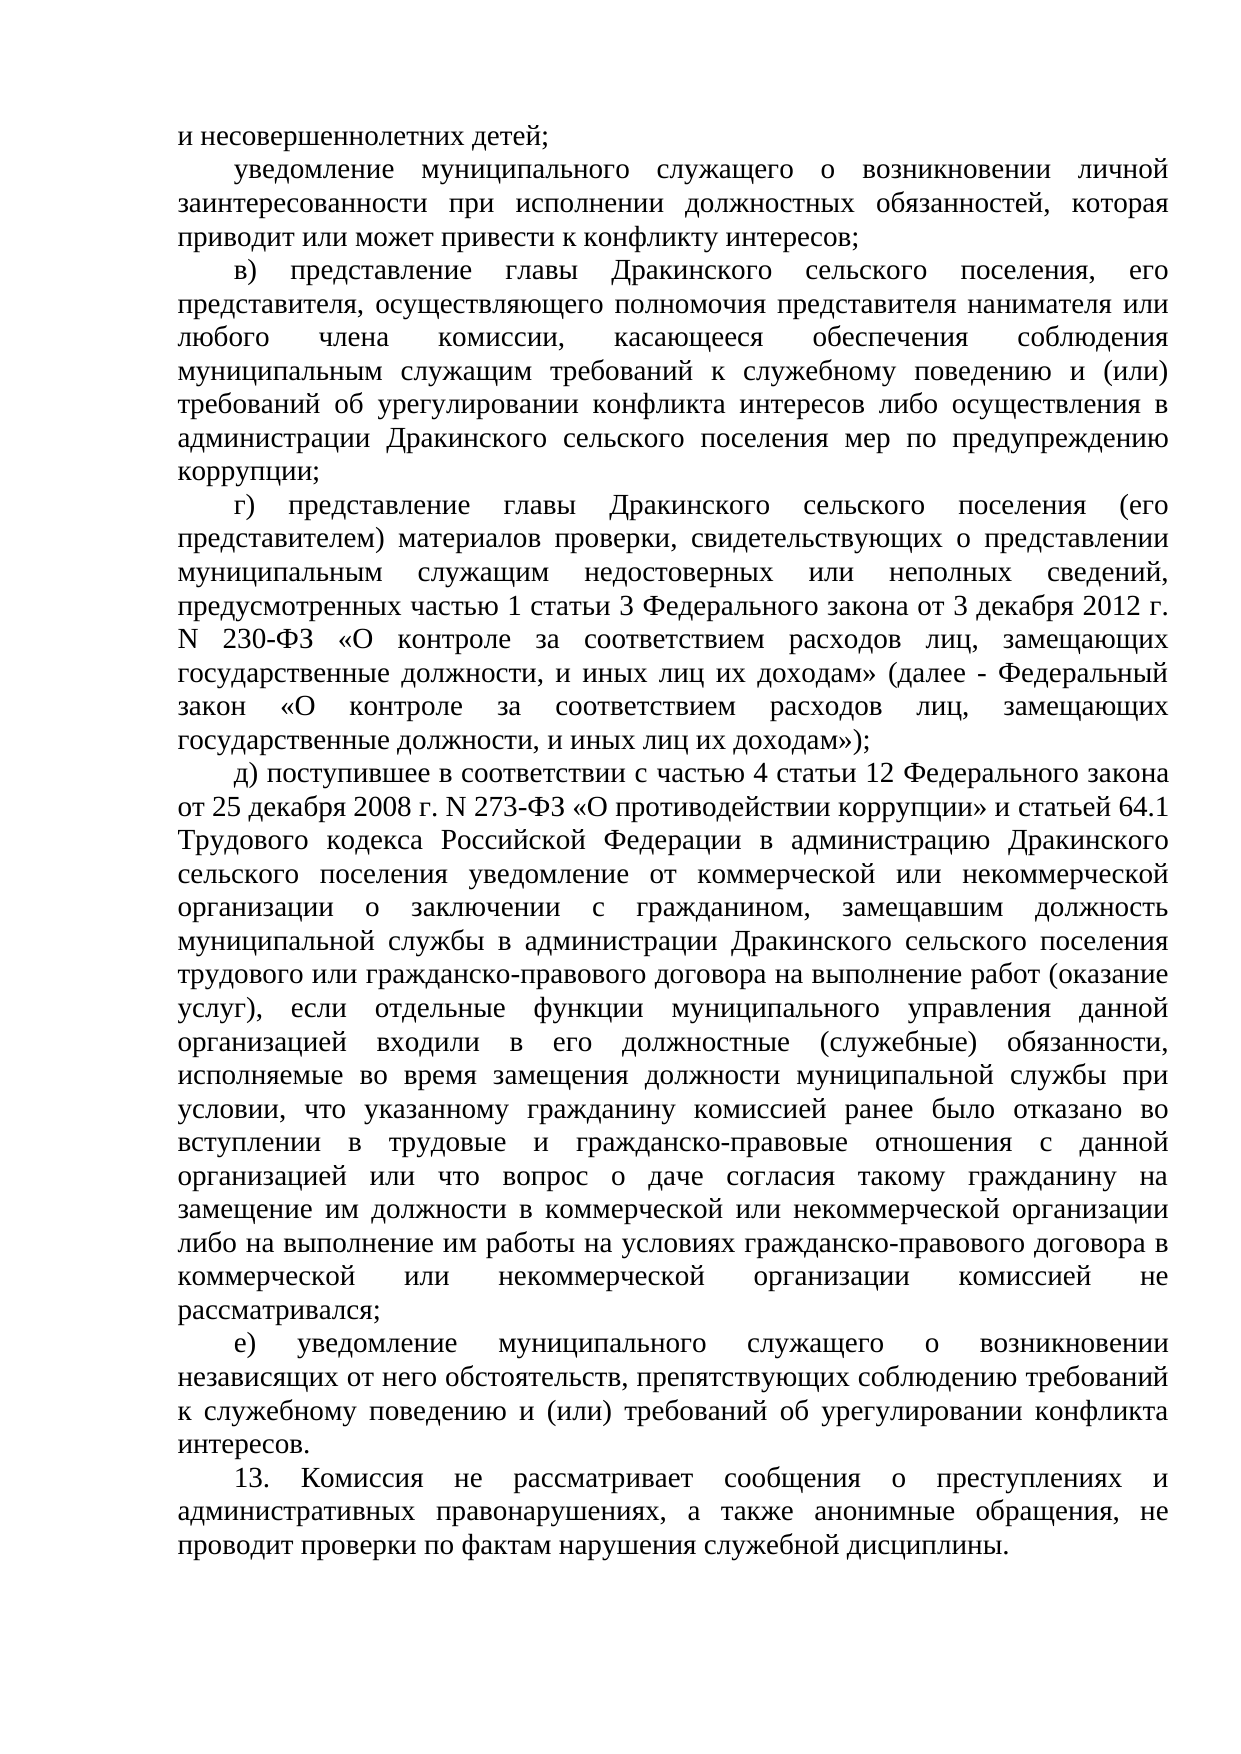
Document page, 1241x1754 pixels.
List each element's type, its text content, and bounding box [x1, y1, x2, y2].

text г) представление главы Дракинского сельского поселения (его представителем) материалов проверки, свидетельствующих о представлении муниципальным служащим недостоверных или неполных сведений, предусмотренных частью 1 статьи 3 Федерального закона от 3 декабря 2012 г. N 230-ФЗ «О контроле за соответствием расходов лиц, замещающих государственные должности, и иных лиц их доходам» (далее - Федеральный закон «О контроле за соответствием расходов лиц, замещающих государственные должности, и иных лиц их доходам»); [177, 487, 1169, 755]
text д) поступившее в соответствии с частью 4 статьи 12 Федерального закона от 25 декабря 2008 г. N 273-ФЗ «О противодействии коррупции» и статьей 64.1 Трудового кодекса Российской Федерации в администрацию Дракинского сельского поселения уведомление от коммерческой или некоммерческой организации о заключении с гражданином, замещавшим должность муниципальной службы в администрации Дракинского сельского поселения трудового или гражданско-правового договора на выполнение работ (оказание услуг), если отдельные функции муниципального управления данной организацией входили в его должностные (служебные) обязанности, исполняемые во время замещения должности муниципальной службы при условии, что указанному гражданину комиссией ранее было отказано во вступлении в трудовые и гражданско-правовые отношения с данной организацией или что вопрос о даче согласия такому гражданину на замещение им должности в коммерческой или некоммерческой организации либо на выполнение им работы на условиях гражданско-правового договора в коммерческой или некоммерческой организации комиссией не рассматривался; [177, 755, 1169, 1326]
text в) представление главы Дракинского сельского поселения, его представителя, осуществляющего полномочия представителя нанимателя или любого члена комиссии, касающееся обеспечения соблюдения муниципальным служащим требований к служебному поведению и (или) требований об урегулировании конфликта интересов либо осуществления в администрации Дракинского сельского поселения мер по предупреждению коррупции; [177, 252, 1169, 487]
text е) уведомление муниципального служащего о возникновении независящих от него обстоятельств, препятствующих соблюдению требований к служебному поведению и (или) требований об урегулировании конфликта интересов. [177, 1326, 1169, 1460]
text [177, 118, 1169, 152]
text 13. Комиссия не рассматривает сообщения о преступлениях и административных правонарушениях, а также анонимные обращения, не проводит проверки по фактам нарушения служебной дисциплины. [177, 1460, 1169, 1560]
text уведомление муниципального служащего о возникновении личной заинтересованности при исполнении должностных обязанностей, которая приводит или может привести к конфликту интересов; [177, 152, 1169, 252]
